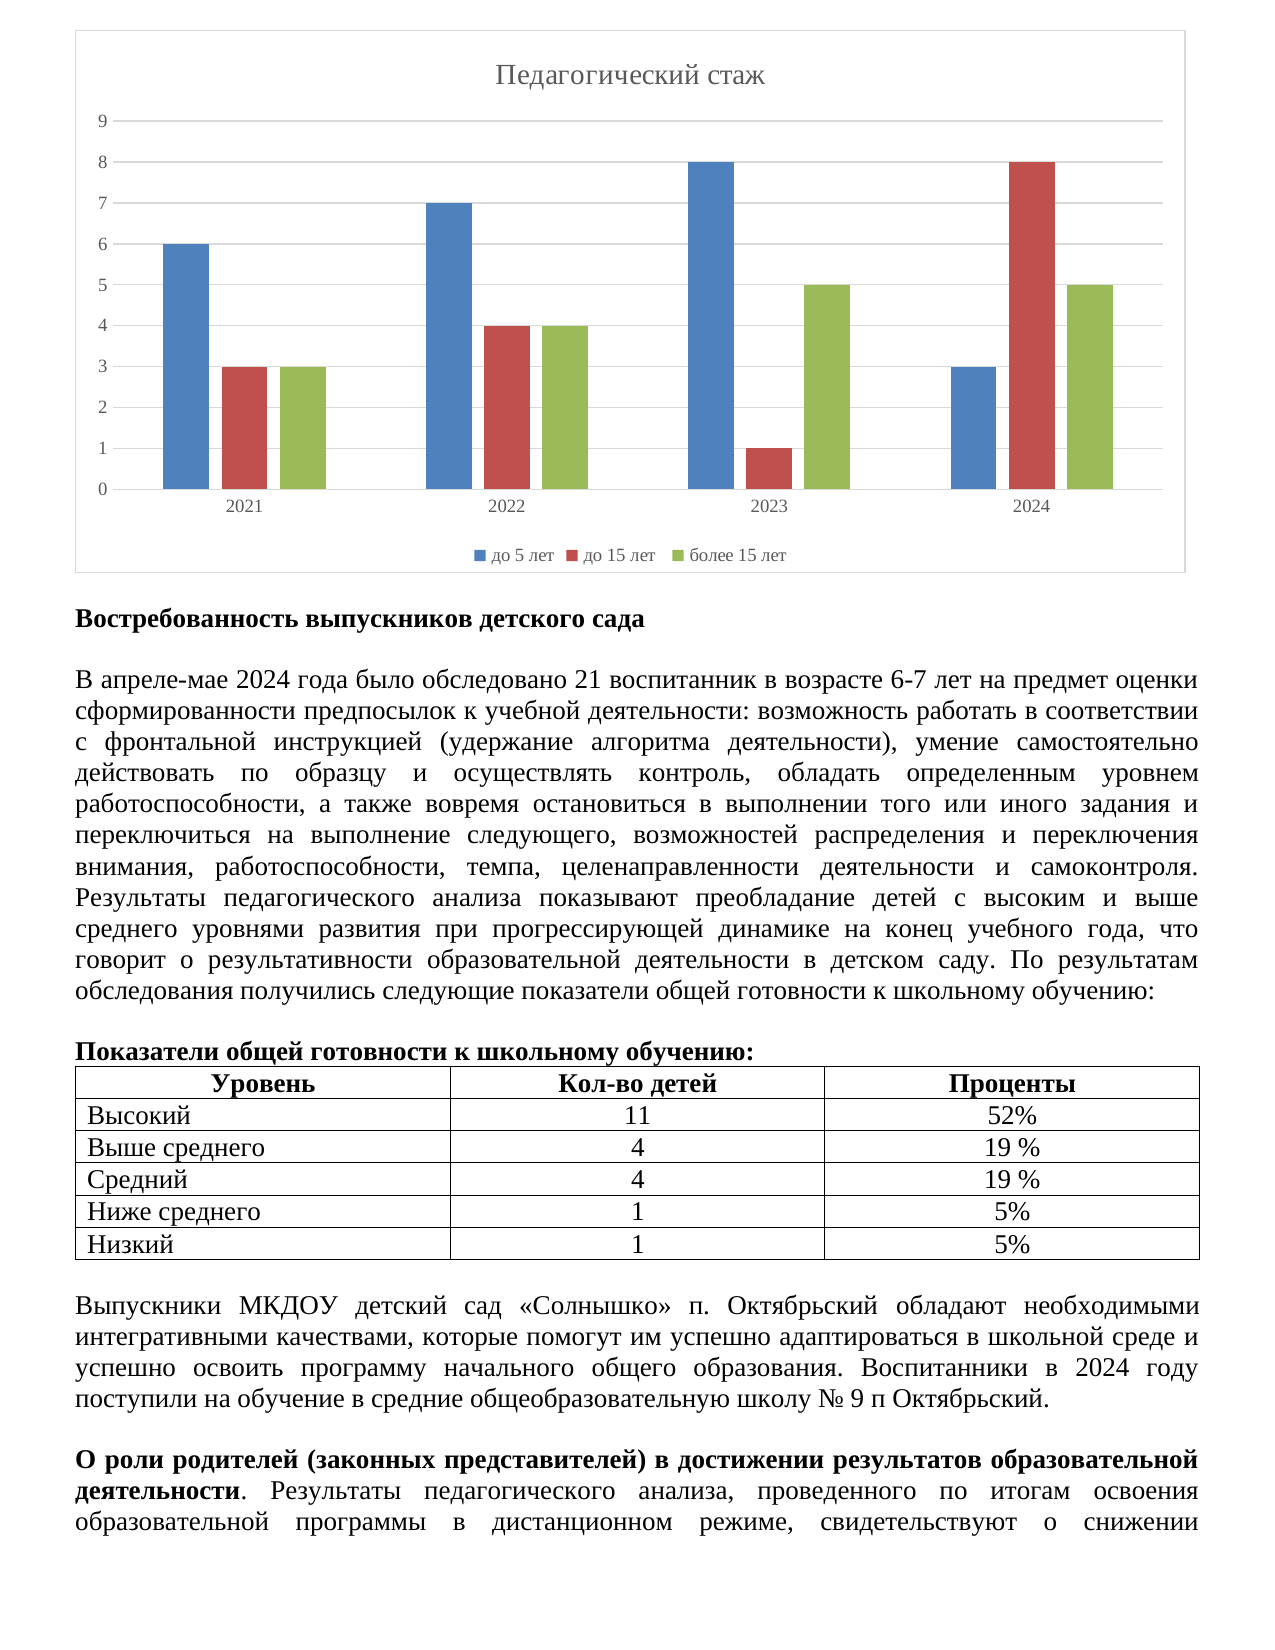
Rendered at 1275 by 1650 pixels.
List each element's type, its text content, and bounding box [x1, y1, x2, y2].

table_cell 4 [451, 1131, 824, 1162]
table_header Уровень [76, 1067, 450, 1098]
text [75, 1443, 1200, 1536]
table_cell 1 [451, 1228, 824, 1259]
text Выпускники МКДОУ детский сад «Солнышко» п. Октябрьский обладают необходимыми интегративными качествами, которые помогут им успешно адаптироваться в школьной среде и успешно освоить программу начального общего образования. Воспитанники в 2024 году поступили на обучение в средние общеобразовательную школу № 9 п Октябрьский. [75, 1289, 1200, 1414]
text В апреле-мае 2024 года было обследовано 21 воспитанник в возрасте 6-7 лет на предмет оценки сформированности предпосылок к учебной деятельности: возможность работать в соответствии с фронтальной инструкцией (удержание алгоритма деятельности), умение самостоятельно действовать по образцу и осуществлять контроль, обладать определенным уровнем работоспособности, а также вовремя остановиться в выполнении того или иного задания и переключиться на выполнение следующего, возможностей распределения и переключения внимания, работоспособности, темпа, целенаправленности деятельности и самоконтроля. Результаты педагогического анализа показывают преобладание детей с высоким и выше среднего уровнями развития при прогрессирующей динамике на конец учебного года, что говорит о результативности образовательной деятельности в детском саду. По результатам обследования получились следующие показатели общей готовности к школьному обучению: [75, 663, 1200, 1005]
table_cell Ниже среднего [76, 1196, 450, 1227]
table_cell Высокий [76, 1099, 450, 1130]
table_cell 5% [825, 1228, 1199, 1259]
table_cell Выше среднего [76, 1131, 450, 1162]
table_header Кол-во детей [451, 1067, 824, 1098]
table_cell 4 [451, 1163, 824, 1194]
table_cell 11 [451, 1099, 824, 1130]
table_cell 52% [825, 1099, 1199, 1130]
table_cell 5% [825, 1196, 1199, 1227]
text Востребованность выпускников детского сада [75, 602, 1200, 634]
text Показатели общей готовности к школьному обучению: [75, 1034, 1200, 1066]
table_cell Средний [76, 1163, 450, 1194]
table_cell 19 % [825, 1163, 1199, 1194]
table_cell 1 [451, 1196, 824, 1227]
table_cell Низкий [76, 1228, 450, 1259]
table_header Проценты [825, 1067, 1199, 1098]
table_cell 19 % [825, 1131, 1199, 1162]
